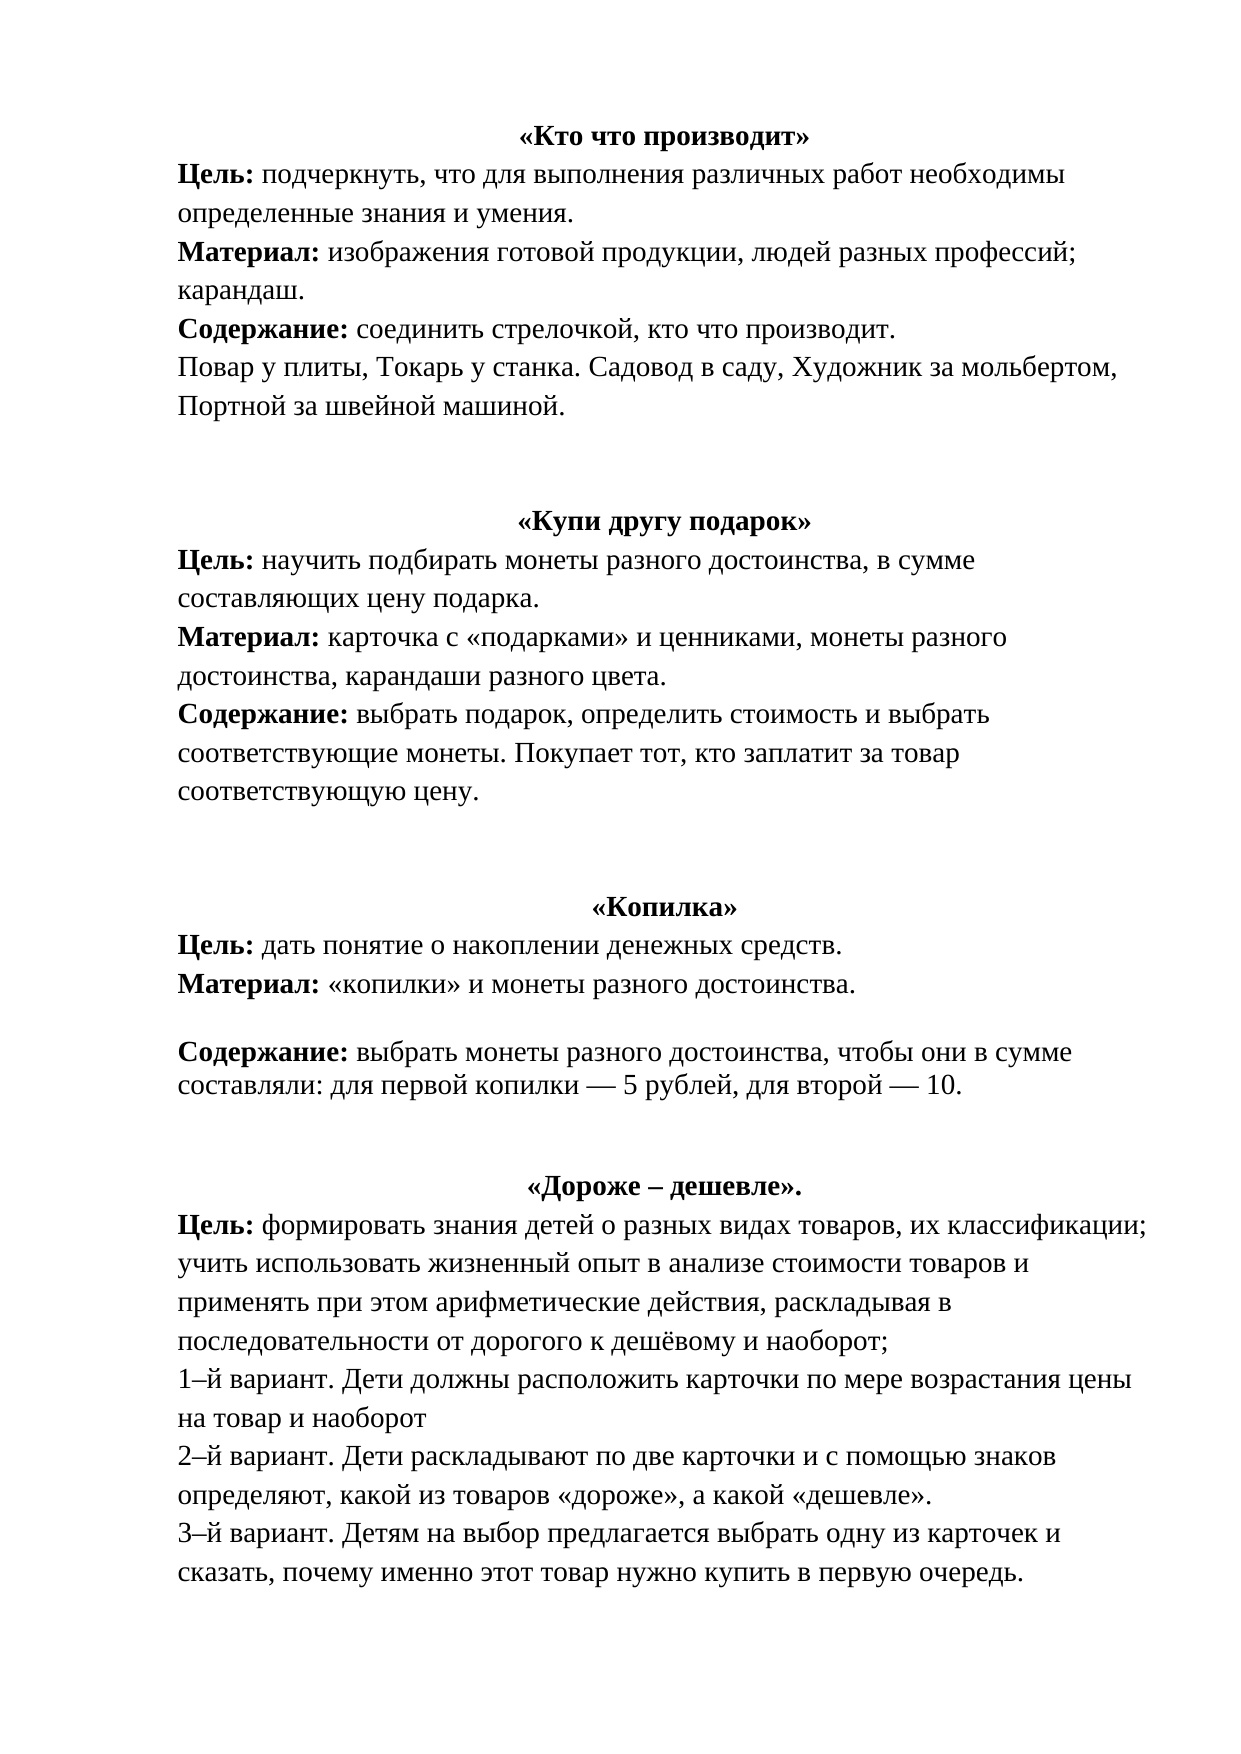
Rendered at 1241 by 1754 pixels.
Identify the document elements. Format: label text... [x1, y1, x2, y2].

text Содержание: выбрать монеты разного достоинства, чтобы они в сумме составляли: для первой копилки — 5 рублей, для второй — 10. [177, 1034, 1152, 1101]
text «Купи другу подарок» [177, 503, 1152, 537]
text Цель: научить подбирать монеты разного достоинства, в сумме составляющих цену подарка. [177, 542, 1152, 614]
text Цель: формировать знания детей о разных видах товаров, их классификации; учить использовать жизненный опыт в анализе стоимости товаров и применять при этом арифметические действия, раскладывая в последовательности от дорогого к дешёвому и наоборот; [177, 1207, 1152, 1356]
text «Дороже – дешевле». [177, 1168, 1152, 1202]
text 3–й вариант. Детям на выбор предлагается выбрать одну из карточек и сказать, почему именно этот товар нужно купить в первую очередь. [177, 1515, 1152, 1587]
text Цель: дать понятие о накоплении денежных средств. [177, 927, 1152, 961]
text Содержание: соединить стрелочкой, кто что производит. [177, 311, 1152, 344]
text Повар у плиты, Токарь у станка. Садовод в саду, Художник за мольбертом, Портной за швейной машиной. [177, 349, 1152, 421]
text «Копилка» [177, 889, 1152, 922]
text Содержание: выбрать подарок, определить стоимость и выбрать соответствующие монеты. Покупает тот, кто заплатит за товар соответствующую цену. [177, 696, 1152, 807]
text 2–й вариант. Дети раскладывают по две карточки и с помощью знаков определяют, какой из товаров «дороже», а какой «дешевле». [177, 1438, 1152, 1510]
text Цель: подчеркнуть, что для выполнения различных работ необходимы определенные знания и умения. [177, 157, 1152, 229]
text «Кто что производит» [177, 118, 1152, 152]
text Материал: «копилки» и монеты разного достоинства. [177, 966, 1152, 999]
text Материал: изображения готовой продукции, людей разных профессий; карандаш. [177, 234, 1152, 306]
text 1–й вариант. Дети должны расположить карточки по мере возрастания цены на товар и наоборот [177, 1361, 1152, 1433]
text Материал: карточка с «подарками» и ценниками, монеты разного достоинства, карандаши разного цвета. [177, 619, 1152, 691]
